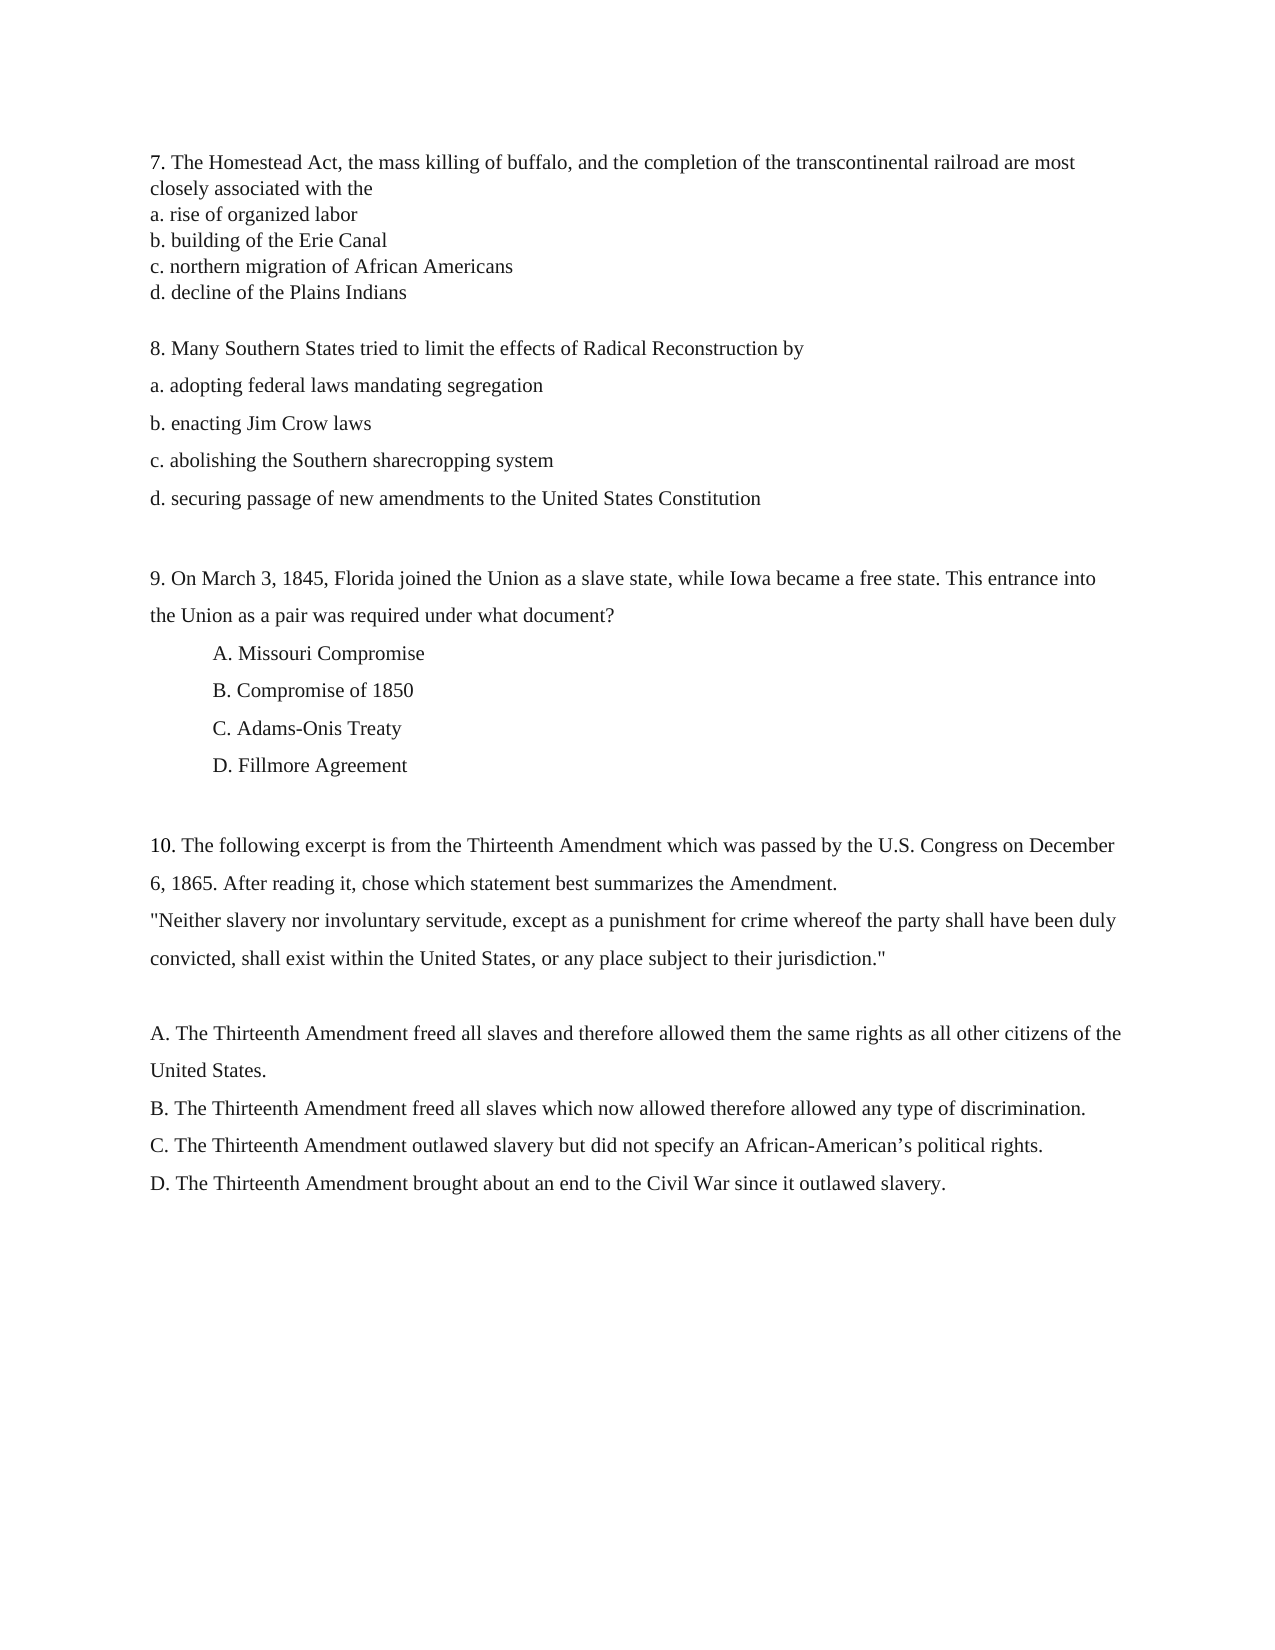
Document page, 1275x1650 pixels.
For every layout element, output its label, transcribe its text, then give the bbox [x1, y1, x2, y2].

text A. The Thirteenth Amendment freed all slaves and therefore allowed them the same rights as all other citizens of the United States. [150, 1007, 1125, 1082]
text 8. Many Southern States tried to limit the effects of Radical Reconstruction by a. adopting federal laws mandating segregation b. enacting Jim Crow laws c. abolishing the Southern sharecropping system d. securing passage of new amendments to the United States Constitution [150, 322, 1125, 510]
text 7. The Homestead Act, the mass killing of buffalo, and the completion of the transcontinental railroad are most closely associated with the a. rise of organized labor b. building of the Erie Canal c. northern migration of African Americans d. decline of the Plains Indians [150, 150, 1125, 304]
text 9. On March 3, 1845, Florida joined the Union as a slave state, while Iowa became a free state. This entrance into the Union as a pair was required under what document? [150, 552, 1125, 627]
text C. Adams-Onis Treaty [150, 702, 1125, 740]
text B. The Thirteenth Amendment freed all slaves which now allowed therefore allowed any type of discrimination. [150, 1082, 1125, 1120]
text D. The Thirteenth Amendment brought about an end to the Civil War since it outlawed slavery. [150, 1157, 1125, 1195]
text "Neither slavery nor involuntary servitude, except as a punishment for crime whereof the party shall have been duly convicted, shall exist within the United States, or any place subject to their jurisdiction." [150, 895, 1125, 970]
text B. Compromise of 1850 [150, 665, 1125, 702]
text C. The Thirteenth Amendment outlawed slavery but did not specify an African-American’s political rights. [150, 1120, 1125, 1157]
text 10. The following excerpt is from the Thirteenth Amendment which was passed by the U.S. Congress on December 6, 1865. After reading it, chose which statement best summarizes the Amendment. [150, 820, 1125, 895]
text A. Missouri Compromise [150, 627, 1125, 665]
text D. Fillmore Agreement [150, 740, 1125, 777]
